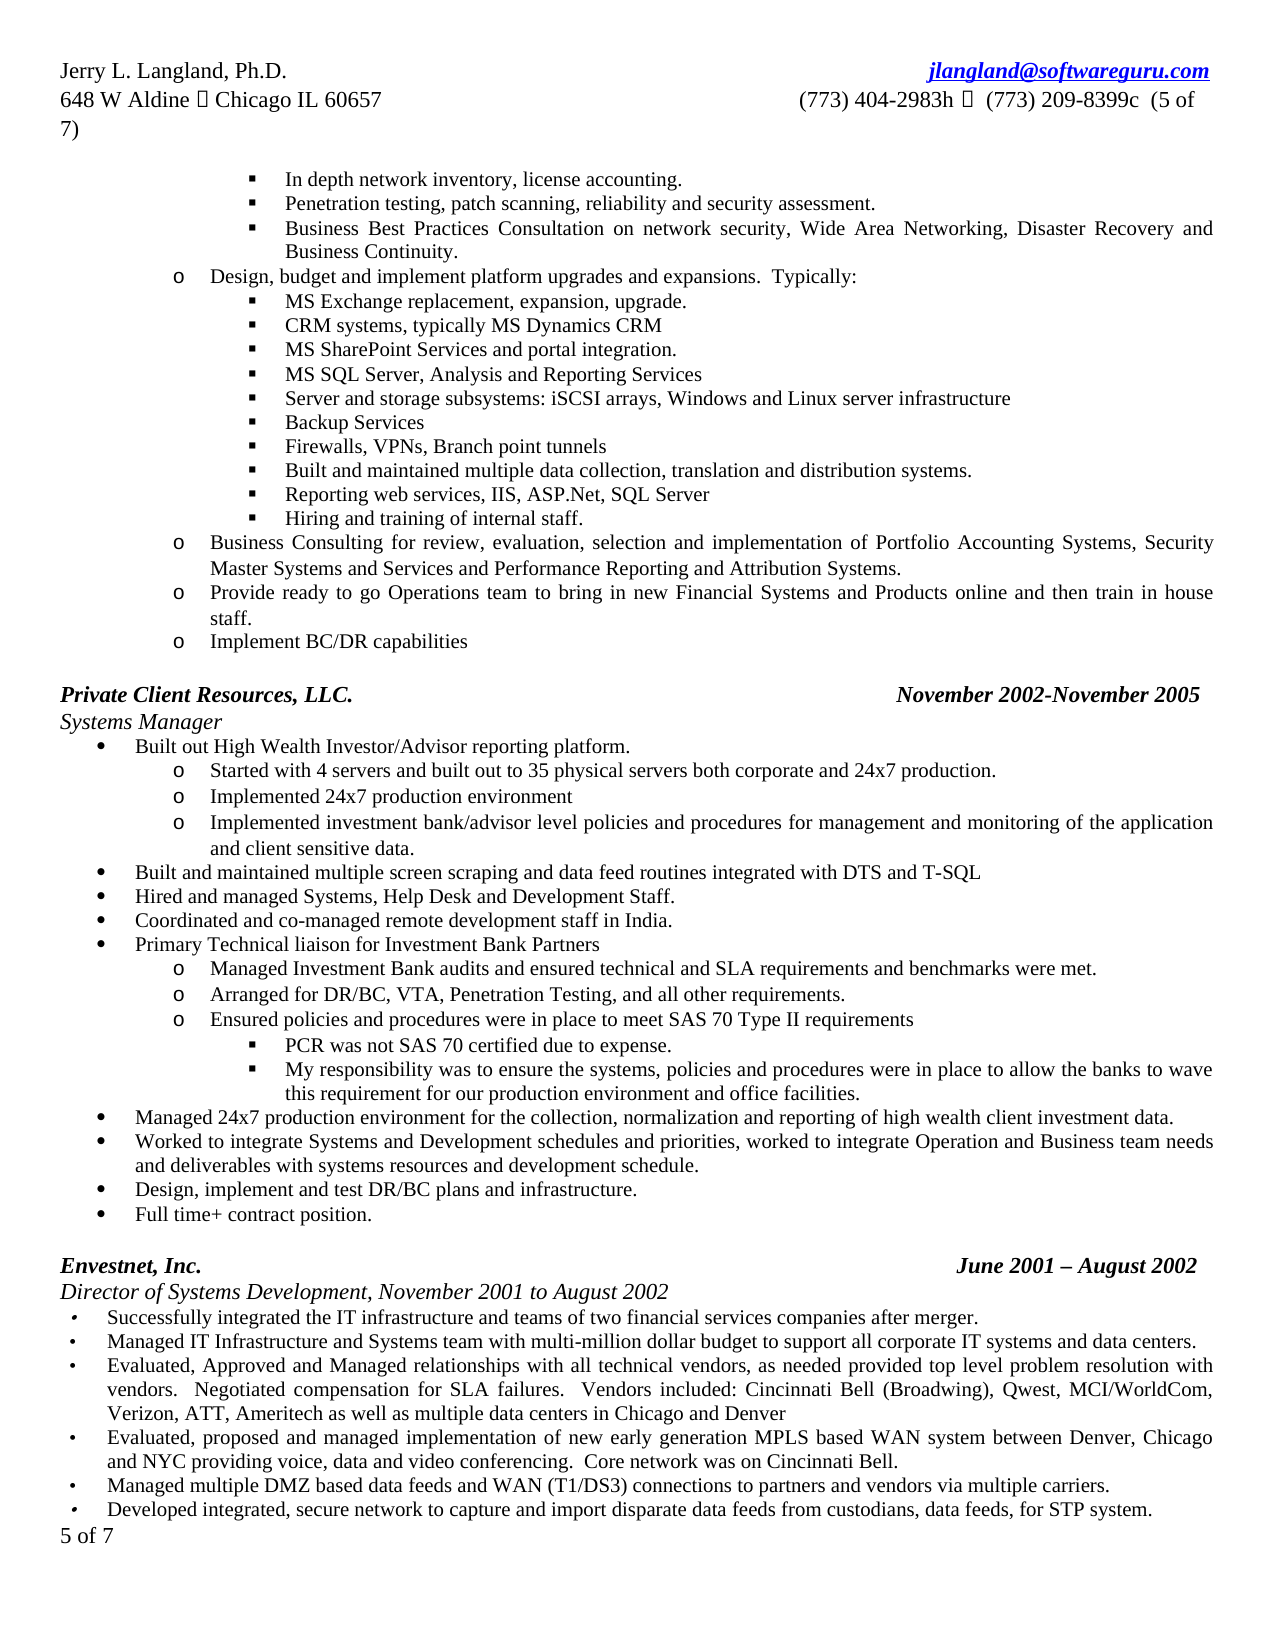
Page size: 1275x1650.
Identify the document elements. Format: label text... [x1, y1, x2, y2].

list Provide ready to go Operations team to bring in new Financial Systems and Products online and then train in house staff. [172, 580, 1215, 629]
list Penetration testing, patch scanning, reliability and security assessment. [247, 191, 1215, 215]
list Business Best Practices Consultation on network security, Wide Area Networking, Disaster Recovery and Business Continuity. [247, 215, 1215, 263]
text Systems Manager [60, 708, 1215, 734]
list Primary Technical liaison for Investment Bank Partners [97, 932, 1215, 956]
list Server and storage subsystems: iSCSI arrays, Windows and Linux server infrastructure [247, 386, 1215, 409]
list Backup Services [247, 409, 1215, 434]
list Coordinated and co-managed remote development staff in India. [97, 908, 1215, 932]
list Built and maintained multiple data collection, translation and distribution systems. [247, 458, 1215, 482]
list Arranged for DR/BC, VTA, Penetration Testing, and all other requirements. [172, 982, 1215, 1007]
list Managed Investment Bank audits and ensured technical and SLA requirements and benchmarks were met. [172, 956, 1215, 982]
list Hiring and training of internal staff. [247, 506, 1215, 530]
list Full time+ contract position. [97, 1201, 1215, 1226]
list PCR was not SAS 70 certified due to expense. [247, 1033, 1215, 1057]
list Evaluated, proposed and managed implementation of new early generation MPLS based WAN system between Denver, Chicago and NYC providing voice, data and video conferencing. Core network was on Cincinnati Bell. [69, 1425, 1215, 1473]
list Design, budget and implement platform upgrades and expansions. Typically: [172, 263, 1215, 289]
list Design, implement and test DR/BC plans and infrastructure. [97, 1177, 1215, 1201]
list Developed integrated, secure network to capture and import disparate data feeds from custodians, data feeds, for STP system. [69, 1497, 1215, 1521]
list Firewalls, VPNs, Branch point tunnels [247, 434, 1215, 458]
list Evaluated, Approved and Managed relationships with all technical vendors, as needed provided top level problem resolution with vendors. Negotiated compensation for SLA failures. Vendors included: Cincinnati Bell (Broadwing), Qwest, MCI/WorldCom, Verizon, ATT, Ameritech as well as multiple data centers in Chicago and Denver [69, 1353, 1215, 1425]
list MS SQL Server, Analysis and Reporting Services [247, 361, 1215, 386]
list MS Exchange replacement, expansion, upgrade. [247, 289, 1215, 313]
list In depth network inventory, license accounting. [247, 167, 1215, 191]
list My responsibility was to ensure the systems, policies and procedures were in place to allow the banks to wave this requirement for our production environment and office facilities. [247, 1057, 1215, 1105]
list Business Consulting for review, evaluation, selection and implementation of Portfolio Accounting Systems, Security Master Systems and Services and Performance Reporting and Attribution Systems. [172, 530, 1215, 580]
list Implement BC/DR capabilities [172, 629, 1215, 655]
list Worked to integrate Systems and Development schedules and priorities, worked to integrate Operation and Business team needs and deliverables with systems resources and development schedule. [97, 1129, 1215, 1177]
list Managed multiple DMZ based data feeds and WAN (T1/DS3) connections to partners and vendors via multiple carriers. [69, 1473, 1215, 1497]
list Managed IT Infrastructure and Systems team with multi-million dollar budget to support all corporate IT systems and data centers. [69, 1329, 1215, 1353]
list Managed 24x7 production environment for the collection, normalization and reporting of high wealth client investment data. [97, 1105, 1215, 1129]
list Implemented investment bank/advisor level policies and procedures for management and monitoring of the application and client sensitive data. [172, 810, 1215, 859]
list CRM systems, typically MS Dynamics CRM [247, 313, 1215, 337]
list MS SharePoint Services and portal integration. [247, 337, 1215, 361]
list Built and maintained multiple screen scraping and data feed routines integrated with DTS and T-SQL [97, 859, 1215, 884]
list Reporting web services, IIS, ASP.Net, SQL Server [247, 482, 1215, 506]
list Ensured policies and procedures were in place to meet SAS 70 Type II requirements [172, 1007, 1215, 1033]
list Hired and managed Systems, Help Desk and Development Staff. [97, 884, 1215, 908]
text Envestnet, Inc. June 2001 – August 2002 [60, 1252, 1215, 1278]
list Built out High Wealth Investor/Advisor reporting platform. [97, 734, 1215, 758]
text Private Client Resources, LLC. November 2002-November 2005 [60, 682, 1215, 708]
text Director of Systems Development, November 2001 to August 2002 [60, 1278, 1215, 1304]
list Started with 4 servers and built out to 35 physical servers both corporate and 24x7 production. [172, 758, 1215, 784]
list Successfully integrated the IT infrastructure and teams of two financial services companies after merger. [69, 1304, 1215, 1329]
list Implemented 24x7 production environment [172, 784, 1215, 810]
